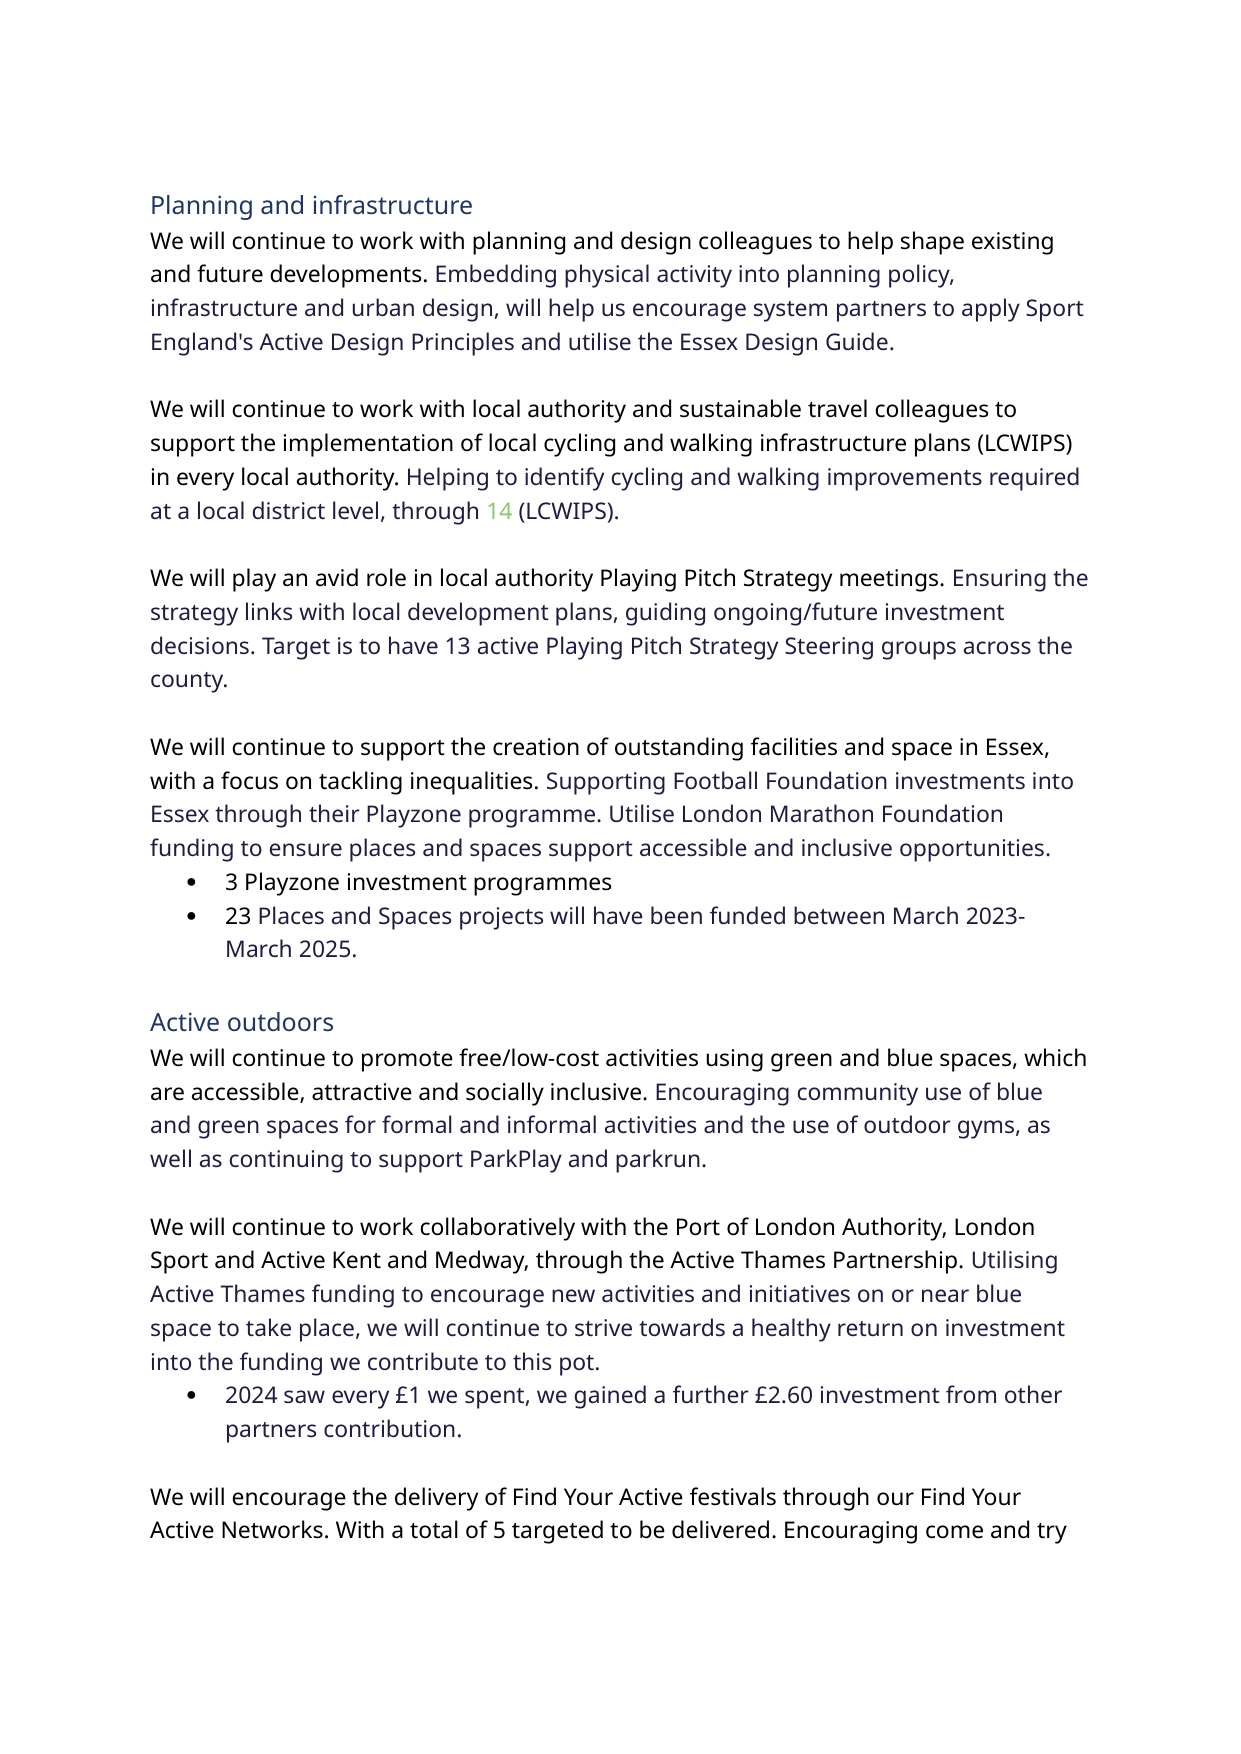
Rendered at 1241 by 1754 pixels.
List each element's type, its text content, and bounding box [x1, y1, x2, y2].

text We will continue to work with planning and design colleagues to help shape existing and future developments. Embedding physical activity into planning policy, infrastructure and urban design, will help us encourage system partners to apply Sport England's Active Design Principles and utilise the Essex Design Guide. [150, 225, 1090, 357]
list 3 Playzone investment programmes [187, 866, 1090, 897]
list 2024 saw every £1 we spent, we gained a further £2.60 investment from other partners contribution. [187, 1379, 1090, 1444]
text We will continue to support the creation of outstanding facilities and space in Essex, with a focus on tackling inequalities. Supporting Football Foundation investments into Essex through their Playzone programme. Utilise London Marathon Foundation funding to ensure places and spaces support accessible and inclusive opportunities. [150, 731, 1090, 863]
text We will continue to work with local authority and sustainable travel colleagues to support the implementation of local cycling and walking infrastructure plans (LCWIPS) in every local authority. Helping to identify cycling and walking improvements required at a local district level, through 14 (LCWIPS). [150, 393, 1090, 526]
subtitle Active outdoors [150, 1005, 1090, 1039]
text We will continue to work collaboratively with the Port of London Authority, London Sport and Active Kent and Medway, through the Active Thames Partnership. Utilising Active Thames funding to encourage new activities and initiatives on or near blue space to take place, we will continue to strive towards a healthy return on investment into the funding we contribute to this pot. [150, 1211, 1090, 1377]
subtitle Planning and infrastructure [150, 188, 1090, 222]
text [150, 1481, 1090, 1546]
text We will play an avid role in local authority Playing Pitch Strategy meetings. Ensuring the strategy links with local development plans, guiding ongoing/future investment decisions. Target is to have 13 active Playing Pitch Strategy Steering groups across the county. [150, 562, 1090, 695]
text We will continue to promote free/low-cost activities using green and blue spaces, which are accessible, attractive and socially inclusive. Encouraging community use of blue and green spaces for formal and informal activities and the use of outdoor gyms, as well as continuing to support ParkPlay and parkrun. [150, 1042, 1090, 1174]
list 23 Places and Spaces projects will have been funded between March 2023-March 2025. [187, 900, 1090, 965]
